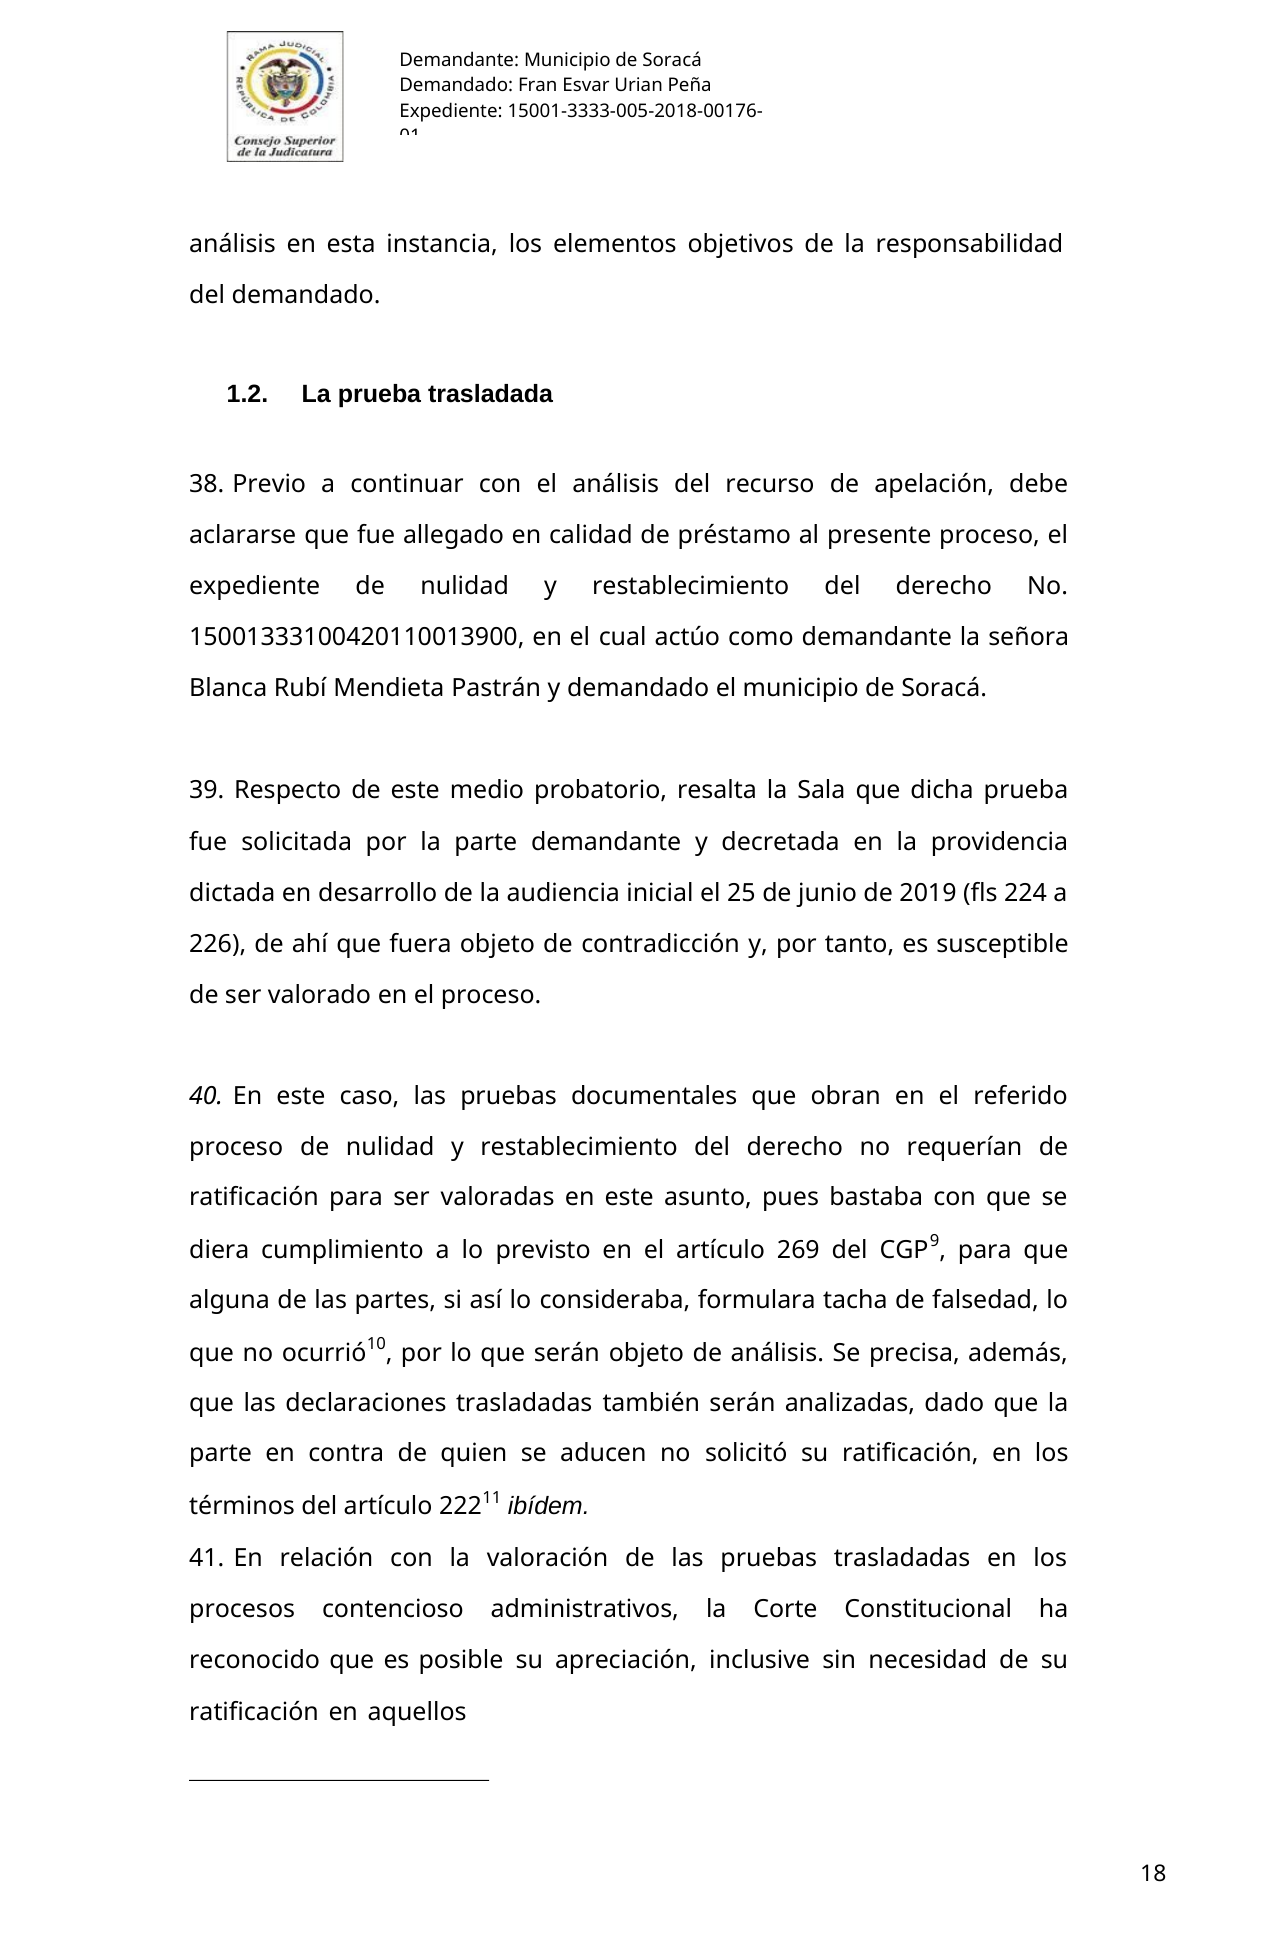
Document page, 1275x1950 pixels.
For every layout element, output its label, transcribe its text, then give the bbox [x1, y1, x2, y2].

list Previo a continuar con el análisis del recurso de apelación, debe aclararse que fue allegado en calidad de préstamo al presente proceso, el expediente de nulidad y restablecimiento del derecho No. 15001333100420110013900, en el cual actúo como demandante la señora Blanca Rubí Mendieta Pastrán y demandado el municipio de Soracá. [189, 466, 1069, 704]
list Respecto de este medio probatorio, resalta la Sala que dicha prueba fue solicitada por la parte demandante y decretada en la providencia dictada en desarrollo de la audiencia inicial el 25 de junio de 2019 (fls 224 a 226), de ahí que fuera objeto de contradicción y, por tanto, es susceptible de ser valorado en el proceso. [189, 772, 1069, 1010]
list En relación con la valoración de las pruebas trasladadas en los procesos contencioso administrativos, la Corte Constitucional ha reconocido que es posible su apreciación, inclusive sin necesidad de su ratificación en aquellos [189, 1540, 1068, 1727]
text análisis en esta instancia, los elementos objetivos de la responsabilidad del demandado. [189, 226, 1096, 311]
subtitle La prueba trasladada [226, 379, 1096, 408]
list En este caso, las pruebas documentales que obran en el referido proceso de nulidad y restablecimiento del derecho no requerían de ratificación para ser valoradas en este asunto, pues bastaba con que se diera cumplimiento a lo previsto en el artículo 269 del CGP9, para que alguna de las partes, si así lo consideraba, formulara tacha de falsedad, lo que no ocurrió10, por lo que serán objeto de análisis. Se precisa, además, que las declaraciones trasladadas también serán analizadas, dado que la parte en contra de quien se aducen no solicitó su ratificación, en los términos del artículo 22211 ibídem. [189, 1078, 1069, 1522]
picture [226, 31, 344, 162]
